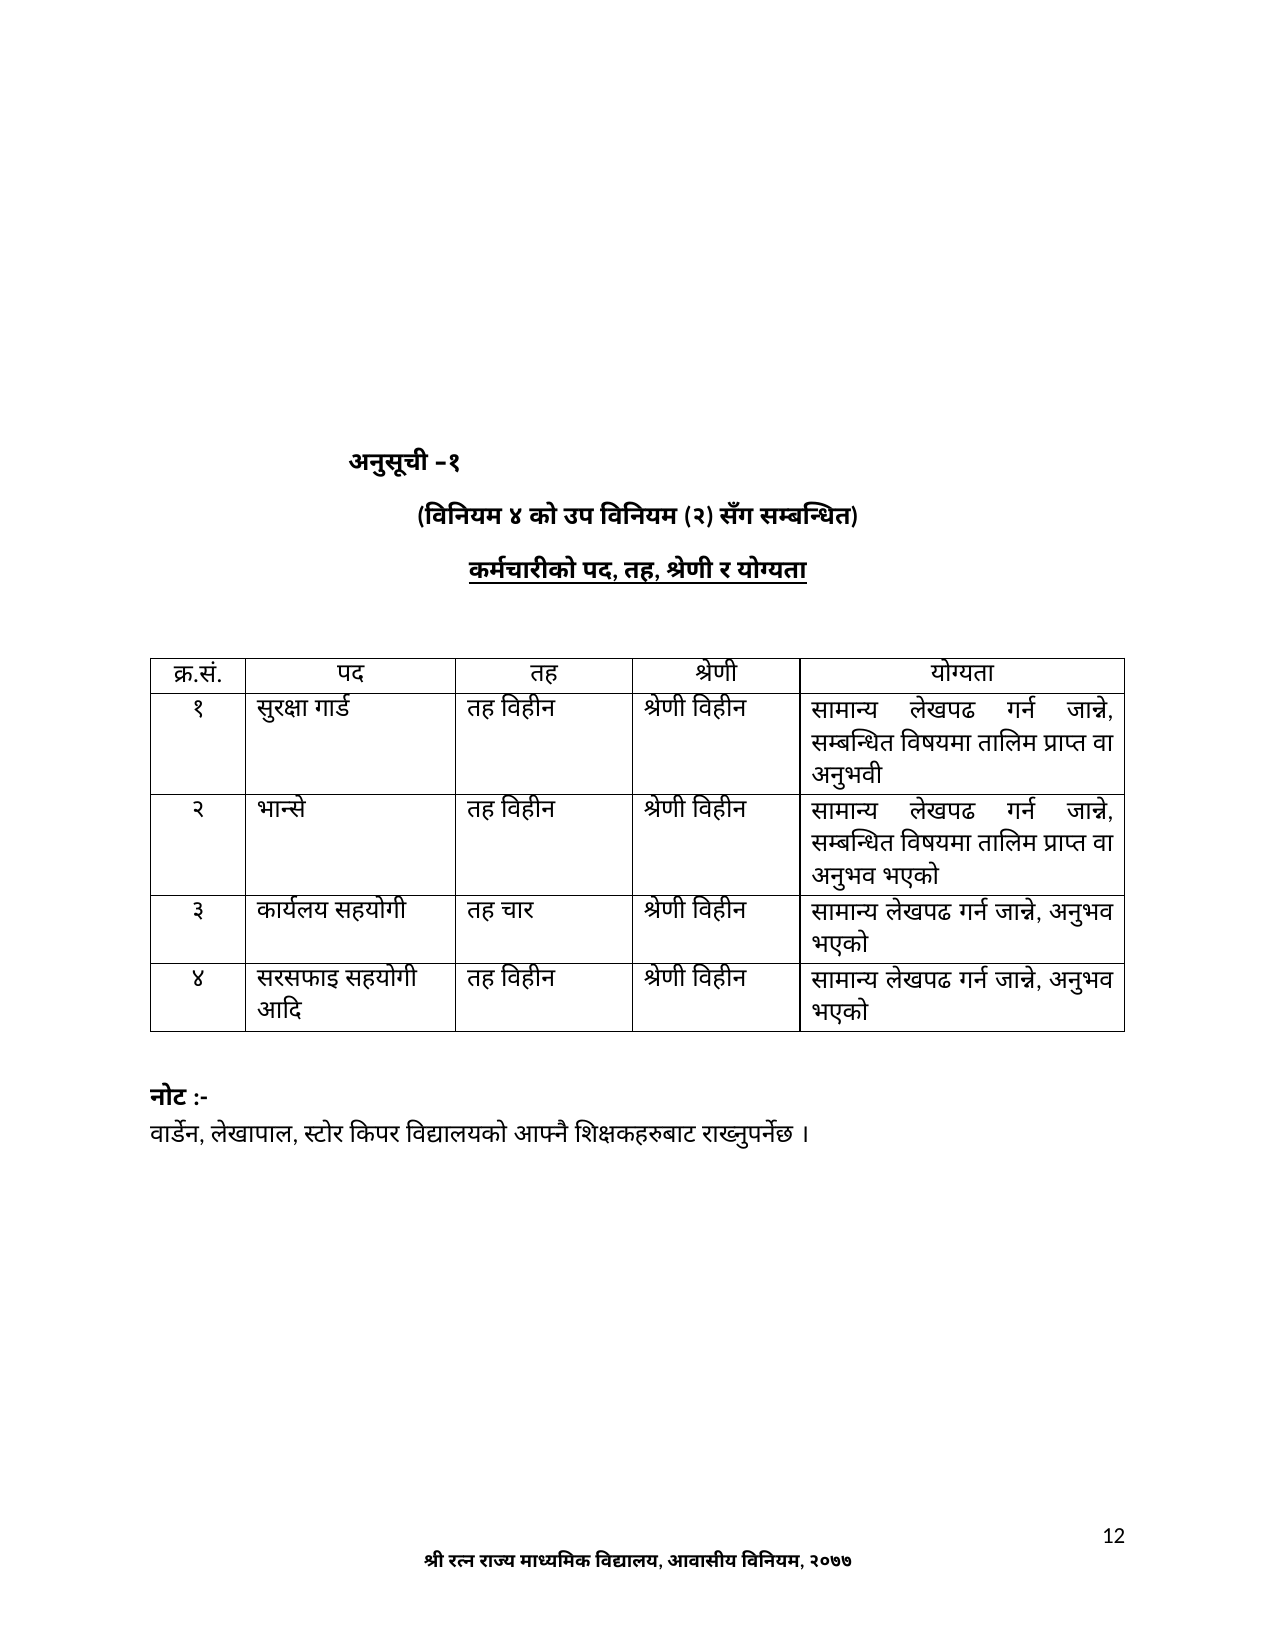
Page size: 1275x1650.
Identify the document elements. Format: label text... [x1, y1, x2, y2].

table_cell तह चार [456, 896, 632, 963]
table_cell ४ [151, 964, 245, 1031]
table_cell सरसफाइ सहयोगी आदि [246, 964, 455, 1031]
table_cell ३ [151, 896, 245, 963]
table_cell सामान्य लेखपढ गर्न जान्ने, सम्बन्धित विषयमा तालिम प्राप्त वा अनुभव भएको [801, 795, 1124, 894]
table_cell श्रेणी विहीन [633, 694, 799, 794]
table_header क्र.सं. [151, 659, 245, 693]
table_cell तह विहीन [456, 694, 632, 794]
table_cell सामान्य लेखपढ गर्न जान्ने, सम्बन्धित विषयमा तालिम प्राप्त वा अनुभवी [801, 694, 1124, 794]
table_cell श्रेणी विहीन [633, 964, 799, 1031]
table_cell सुरक्षा गार्ड [246, 694, 455, 794]
text वार्डेन, लेखापाल, स्टोर किपर विद्यालयको आफ्नै शिक्षकहरुबाट राख्नुपर्नेछ । [150, 1119, 1125, 1153]
table_cell २ [151, 795, 245, 894]
table_cell १ [151, 694, 245, 794]
table_cell सामान्य लेखपढ गर्न जान्ने, अनुभव भएको [801, 896, 1124, 963]
table_cell श्रेणी विहीन [633, 896, 799, 963]
text (विनियम ४ को उप विनियम (२) सँग सम्बन्धित) [150, 500, 1125, 535]
table_header योग्यता [801, 659, 1124, 693]
text नोट :- [150, 1081, 1125, 1116]
table_cell भान्से [246, 795, 455, 894]
table_cell तह विहीन [456, 795, 632, 894]
table_cell सामान्य लेखपढ गर्न जान्ने, अनुभव भएको [801, 964, 1124, 1031]
table_cell श्रेणी विहीन [633, 795, 799, 894]
table_cell तह विहीन [456, 964, 632, 1031]
text अनुसूची –१ [150, 447, 1125, 481]
text कर्मचारीको पद, तह, श्रेणी र योग्यता [150, 554, 1125, 589]
table_header श्रेणी [633, 659, 799, 693]
table_header पद [246, 659, 455, 693]
table_header तह [456, 659, 632, 693]
table_cell कार्यलय सहयोगी [246, 896, 455, 963]
